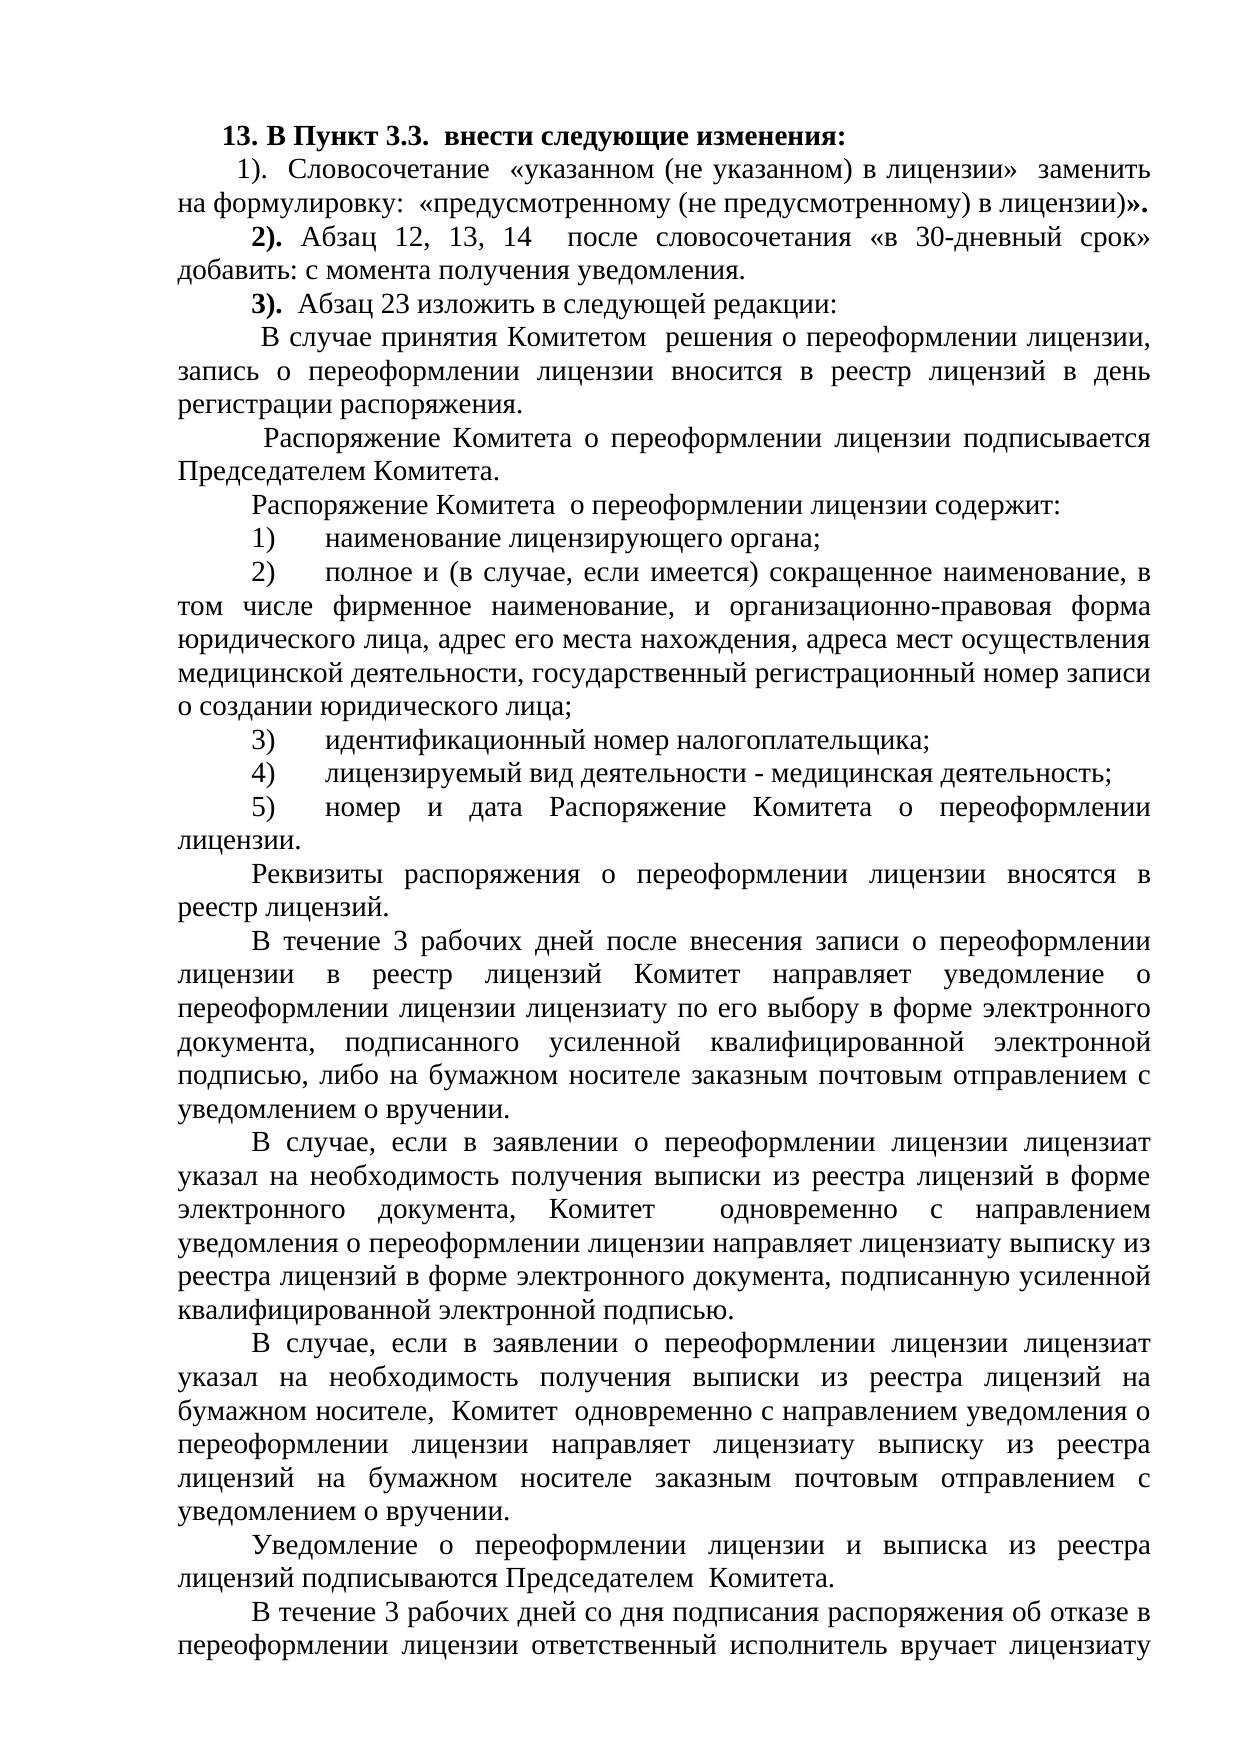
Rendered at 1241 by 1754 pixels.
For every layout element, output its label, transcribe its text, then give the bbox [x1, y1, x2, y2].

text 4) лицензируемый вид деятельности - медицинская деятельность; [177, 755, 1152, 789]
text Реквизиты распоряжения о переоформлении лицензии вносятся в реестр лицензий. [177, 856, 1152, 923]
text 3). Абзац 23 изложить в следующей редакции: [177, 286, 1152, 319]
text Распоряжение Комитета о переоформлении лицензии подписывается Председателем Комитета. [177, 420, 1152, 487]
text 2) полное и (в случае, если имеется) сокращенное наименование, в том числе фирменное наименование, и организационно-правовая форма юридического лица, адрес его места нахождения, адреса мест осуществления медицинской деятельности, государственный регистрационный номер записи о создании юридического лица; [177, 554, 1152, 722]
text В случае, если в заявлении о переоформлении лицензии лицензиат указал на необходимость получения выписки из реестра лицензий в форме электронного документа, Комитет одновременно с направлением уведомления о переоформлении лицензии направляет лицензиату выписку из реестра лицензий в форме электронного документа, подписанную усиленной квалифицированной электронной подписью. [177, 1124, 1152, 1326]
text 2). Абзац 12, 13, 14 после словосочетания «в 30-дневный срок» добавить: с момента получения уведомления. [177, 219, 1152, 286]
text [177, 1594, 1152, 1661]
text В течение 3 рабочих дней после внесения записи о переоформлении лицензии в реестр лицензий Комитет направляет уведомление о переоформлении лицензии лицензиату по его выбору в форме электронного документа, подписанного усиленной квалифицированной электронной подписью, либо на бумажном носителе заказным почтовым отправлением с уведомлением о вручении. [177, 923, 1152, 1124]
list В Пункт 3.3. внести следующие изменения: [222, 118, 1152, 152]
text 5) номер и дата Распоряжение Комитета о переоформлении лицензии. [177, 789, 1152, 856]
text Уведомление о переоформлении лицензии и выписка из реестра лицензий подписываются Председателем Комитета. [177, 1527, 1152, 1594]
text Распоряжение Комитета о переоформлении лицензии содержит: [177, 487, 1152, 521]
text В случае принятия Комитетом решения о переоформлении лицензии, запись о переоформлении лицензии вносится в реестр лицензий в день регистрации распоряжения. [177, 319, 1152, 420]
text В случае, если в заявлении о переоформлении лицензии лицензиат указал на необходимость получения выписки из реестра лицензий на бумажном носителе, Комитет одновременно с направлением уведомления о переоформлении лицензии направляет лицензиату выписку из реестра лицензий на бумажном носителе заказным почтовым отправлением с уведомлением о вручении. [177, 1326, 1152, 1527]
text 3) идентификационный номер налогоплательщика; [177, 722, 1152, 755]
text 1) наименование лицензирующего органа; [177, 521, 1152, 554]
list 1). Словосочетание «указанном (не указанном) в лицензии» заменить на формулировку: «предусмотренному (не предусмотренному) в лицензии)». [177, 152, 1152, 219]
